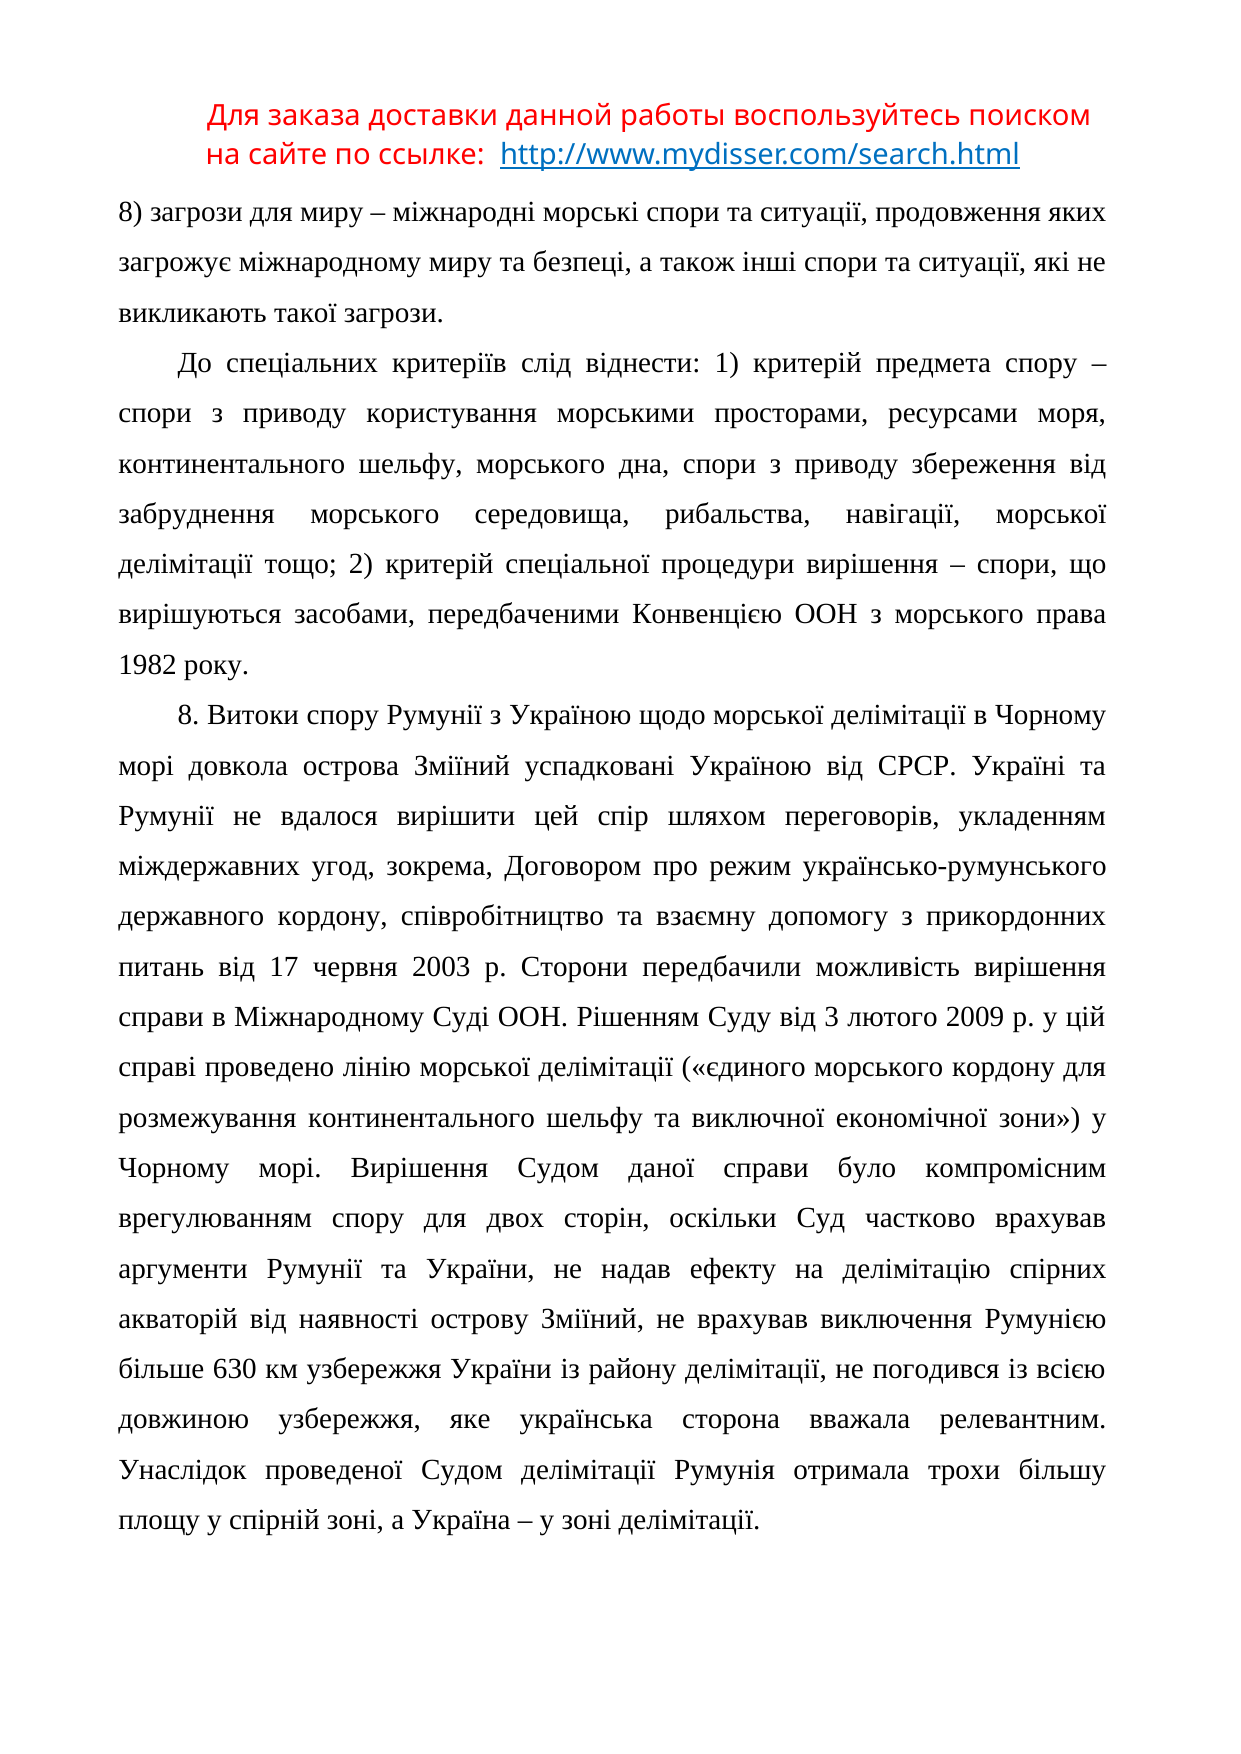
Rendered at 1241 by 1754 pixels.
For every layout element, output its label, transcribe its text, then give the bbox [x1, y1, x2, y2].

text До спеціальних критеріїв слід віднести: 1) критерій предмета спору – спори з приводу користування морськими просторами, ресурсами моря, континентального шельфу, морського дна, спори з приводу збереження від забруднення морського середовища, рибальства, навігації, морської делімітації тощо; 2) критерій спеціальної процедури вирішення – спори, що вирішуються засобами, передбаченими Конвенцією ООН з морського права 1982 року. [118, 345, 1107, 681]
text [118, 194, 1107, 328]
text 8. Витоки спору Румунії з Україною щодо морської делімітації в Чорному морі довкола острова Зміїний успадковані Україною від СРСР. Україні та Румунії не вдалося вирішити цей спір шляхом переговорів, укладенням міждержавних угод, зокрема, Договором про режим українсько-румунського державного кордону, співробітництво та взаємну допомогу з прикордонних питань від 17 червня 2003 р. Сторони передбачили можливість вирішення справи в Міжнародному Суді ООН. Рішенням Суду від 3 лютого 2009 р. у цій справі проведено лінію морської делімітації («єдиного морського кордону для розмежування континентального шельфу та виключної економічної зони») у Чорному морі. Вирішення Судом даної справи було компромісним врегулюванням спору для двох сторін, оскільки Суд частково врахував аргументи Румунії та України, не надав ефекту на делімітацію спірних акваторій від наявності острову Зміїний, не врахував виключення Румунією більше 630 км узбережжя України із району делімітації, не погодився із всією довжиною узбережжя, яке українська сторона вважала релевантним. Унаслідок проведеної Судом делімітації Румунія отримала трохи більшу площу у спірній зоні, а Україна – у зоні делімітації. [118, 697, 1107, 1536]
